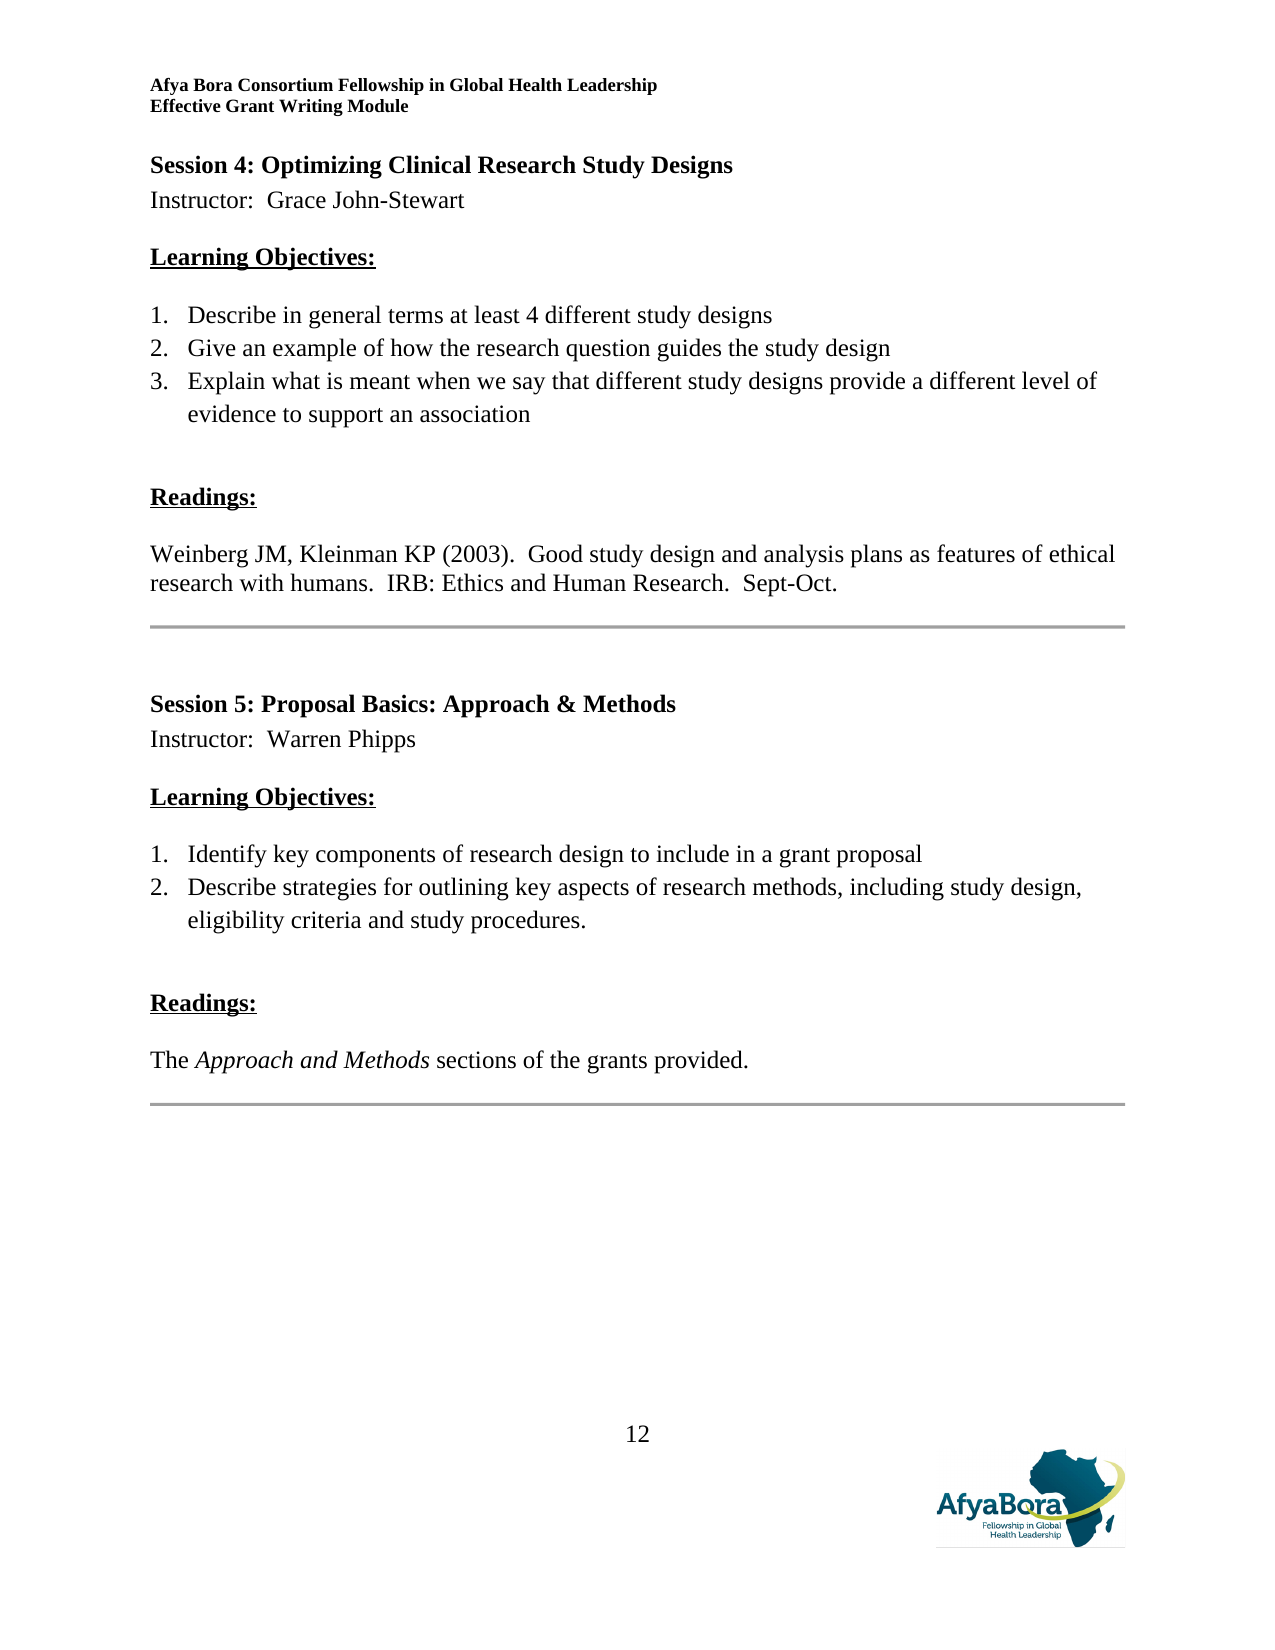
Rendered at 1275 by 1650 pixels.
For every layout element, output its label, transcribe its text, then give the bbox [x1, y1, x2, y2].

list Give an example of how the research question guides the study design [150, 333, 1125, 362]
picture [936, 1448, 1125, 1548]
subtitle Session 5: Proposal Basics: Approach & Methods [150, 689, 1125, 718]
list Explain what is meant when we say that different study designs provide a different level of evidence to support an association [150, 366, 1125, 428]
text Learning Objectives: [150, 242, 1125, 271]
text Weinberg JM, Kleinman KP (2003). Good study design and analysis plans as features of ethical research with humans. IRB: Ethics and Human Research. Sept-Oct. [150, 539, 1125, 597]
text Learning Objectives: [150, 782, 1125, 810]
list Describe strategies for outlining key aspects of research methods, including study design, eligibility criteria and study procedures. [150, 872, 1125, 934]
text The Approach and Methods sections of the grants provided. [150, 1045, 1125, 1074]
list Identify key components of research design to include in a grant proposal [150, 839, 1125, 868]
subtitle Session 4: Optimizing Clinical Research Study Designs [150, 150, 1125, 179]
text Readings: [150, 482, 1125, 510]
text Instructor: Grace John-Stewart [150, 185, 1125, 214]
list Describe in general terms at least 4 different study designs [150, 300, 1125, 329]
text Readings: [150, 988, 1125, 1017]
text Instructor: Warren Phipps [150, 724, 1125, 753]
